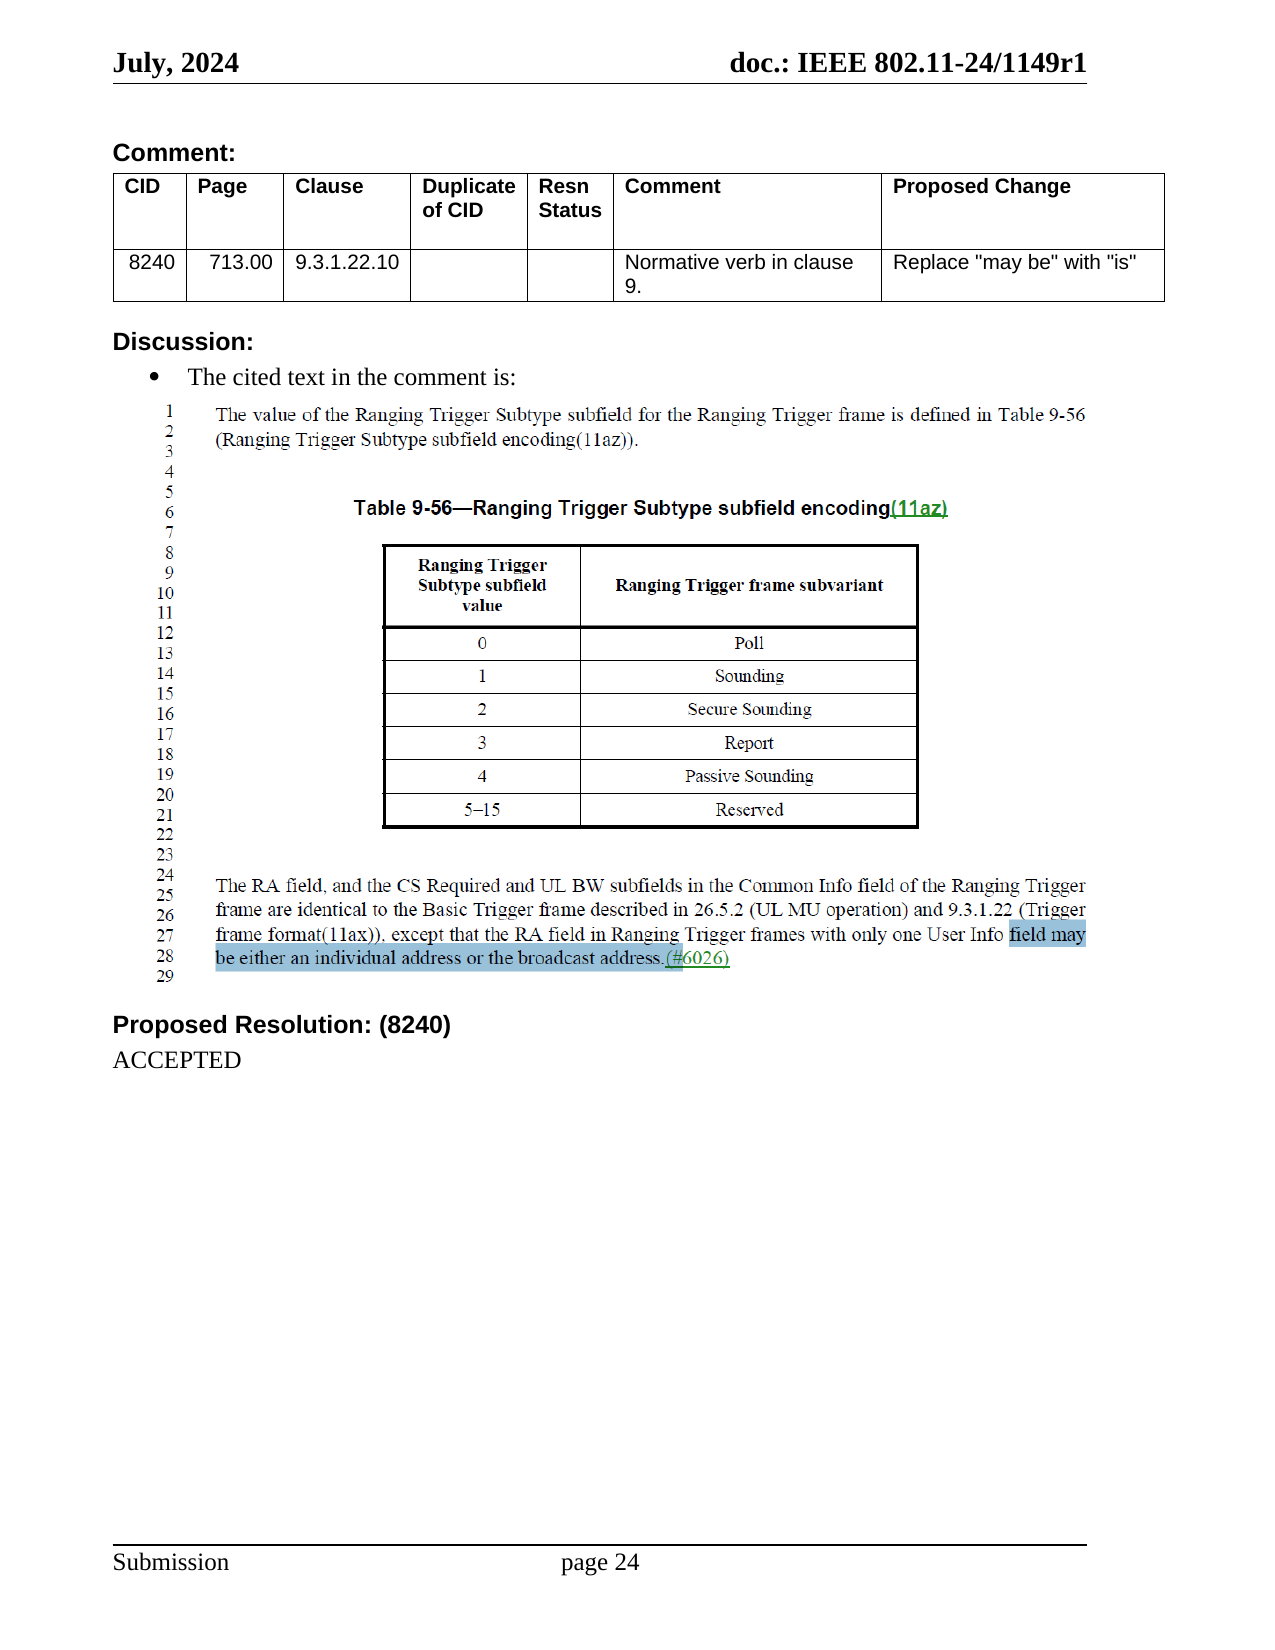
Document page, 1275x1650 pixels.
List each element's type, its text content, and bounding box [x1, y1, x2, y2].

table_cell Normative verb in clause 9. [614, 250, 881, 301]
table_cell 713.00 [187, 250, 283, 301]
table_header CID [114, 174, 186, 248]
table_header Proposed Change [882, 174, 1164, 248]
table_cell [411, 250, 527, 301]
table_header Duplicate of CID [411, 174, 527, 248]
picture [150, 390, 1125, 986]
table_cell Replace "may be" with "is" [882, 250, 1164, 301]
text ACCEPTED [112, 1045, 1087, 1074]
table_cell 8240 [114, 250, 186, 301]
table_header Page [187, 174, 283, 248]
list The cited text in the comment is: [150, 362, 1087, 390]
table_header Resn Status [528, 174, 613, 248]
table_cell 9.3.1.22.10 [284, 250, 410, 301]
subtitle Proposed Resolution: (8240) [112, 1010, 1087, 1039]
table_header Clause [284, 174, 410, 248]
subtitle Comment: [112, 137, 1087, 166]
table_cell [528, 250, 613, 301]
subtitle Discussion: [112, 327, 1087, 355]
table_header Comment [614, 174, 881, 248]
